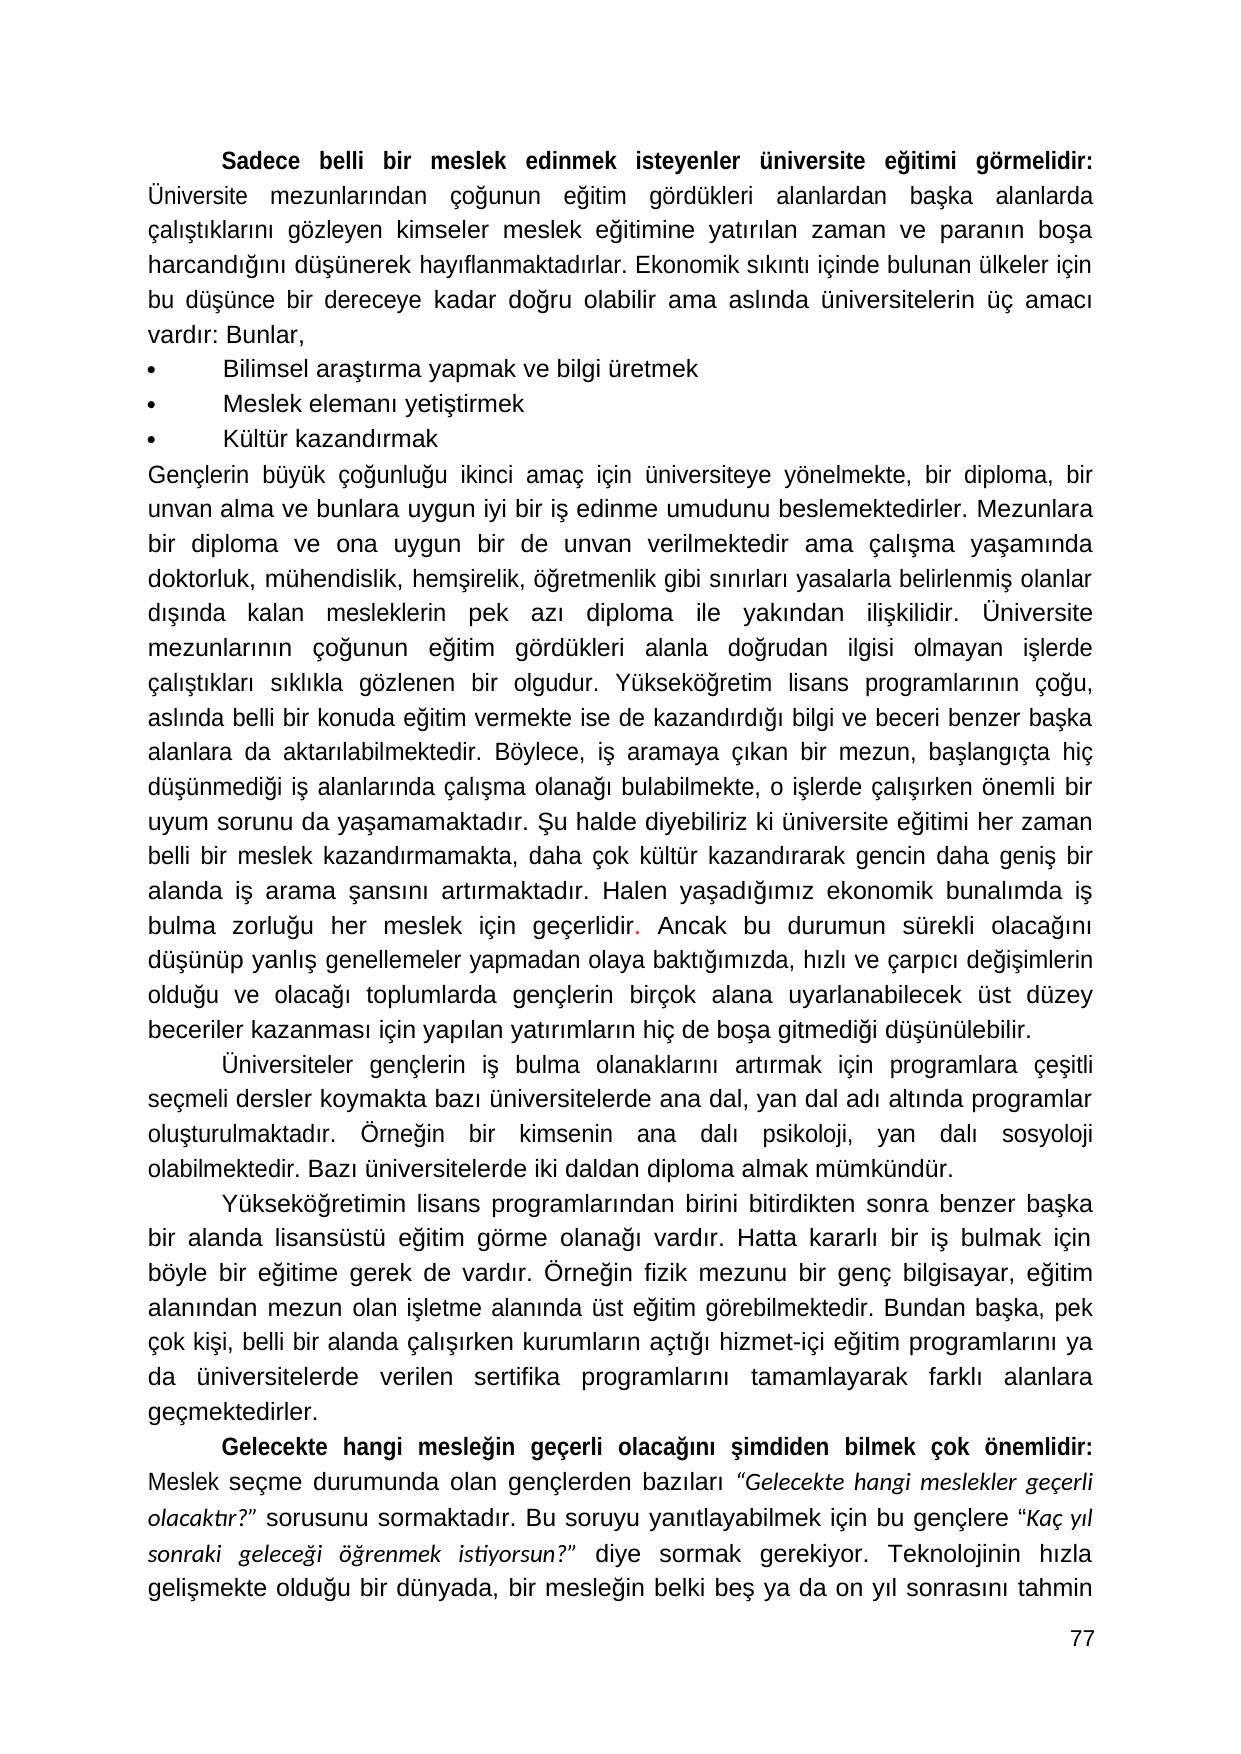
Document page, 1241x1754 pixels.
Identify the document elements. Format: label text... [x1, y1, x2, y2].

list Meslek elemanı yetiştirmek [148, 389, 1115, 418]
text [148, 1432, 1093, 1602]
text Sadece belli bir meslek edinmek isteyenler üniversite eğitimi görmelidir: Üniversite mezunlarından çoğunun eğitim gördükleri alanlardan başka alanlarda çalıştıklarını gözleyen kimseler meslek eğitimine yatırılan zaman ve paranın boşa harcandığını düşünerek hayıflanmaktadırlar. Ekonomik sıkıntı içinde bulunan ülkeler için bu düşünce bir dereceye kadar doğru olabilir ama aslında üniversitelerin üç amacı vardır: Bunlar, [148, 146, 1093, 348]
list Kültür kazandırmak [148, 424, 1115, 453]
text Yükseköğretimin lisans programlarından birini bitirdikten sonra benzer başka bir alanda lisansüstü eğitim görme olanağı vardır. Hatta kararlı bir iş bulmak için böyle bir eğitime gerek de vardır. Örneğin fizik mezunu bir genç bilgisayar, eğitim alanından mezun olan işletme alanında üst eğitim görebilmektedir. Bundan başka, pek çok kişi, belli bir alanda çalışırken kurumların açtığı hizmet-içi eğitim programlarını ya da üniversitelerde verilen sertifika programlarını tamamlayarak farklı alanlara geçmektedirler. [148, 1188, 1093, 1425]
text Gençlerin büyük çoğunluğu ikinci amaç için üniversiteye yönelmekte, bir diploma, bir unvan alma ve bunlara uygun iyi bir iş edinme umudunu beslemektedirler. Mezunlara bir diploma ve ona uygun bir de unvan verilmektedir ama çalışma yaşamında doktorluk, mühendislik, hemşirelik, öğretmenlik gibi sınırları yasalarla belirlenmiş olanlar dışında kalan mesleklerin pek azı diploma ile yakından ilişkilidir. Üniversite mezunlarının çoğunun eğitim gördükleri alanla doğrudan ilgisi olmayan işlerde çalıştıkları sıklıkla gözlenen bir olgudur. Yükseköğretim lisans programlarının çoğu, aslında belli bir konuda eğitim vermekte ise de kazandırdığı bilgi ve beceri benzer başka alanlara da aktarılabilmektedir. Böylece, iş aramaya çıkan bir mezun, başlangıçta hiç düşünmediği iş alanlarında çalışma olanağı bulabilmekte, o işlerde çalışırken önemli bir uyum sorunu da yaşamamaktadır. Şu halde diyebiliriz ki üniversite eğitimi her zaman belli bir meslek kazandırmamakta, daha çok kültür kazandırarak gencin daha geniş bir alanda iş arama şansını artırmaktadır. Halen yaşadığımız ekonomik bunalımda iş bulma zorluğu her meslek için geçerlidir. Ancak bu durumun sürekli olacağını düşünüp yanlış genellemeler yapmadan olaya baktığımızda, hızlı ve çarpıcı değişimlerin olduğu ve olacağı toplumlarda gençlerin birçok alana uyarlanabilecek üst düzey beceriler kazanması için yapılan yatırımların hiç de boşa gitmediği düşünülebilir. [148, 460, 1093, 1043]
text Üniversiteler gençlerin iş bulma olanaklarını artırmak için programlara çeşitli seçmeli dersler koymakta bazı üniversitelerde ana dal, yan dal adı altında programlar oluşturulmaktadır. Örneğin bir kimsenin ana dalı psikoloji, yan dalı sosyoloji olabilmektedir. Bazı üniversitelerde iki daldan diploma almak mümkündür. [148, 1050, 1093, 1183]
list Bilimsel araştırma yapmak ve bilgi üretmek [148, 354, 1115, 383]
